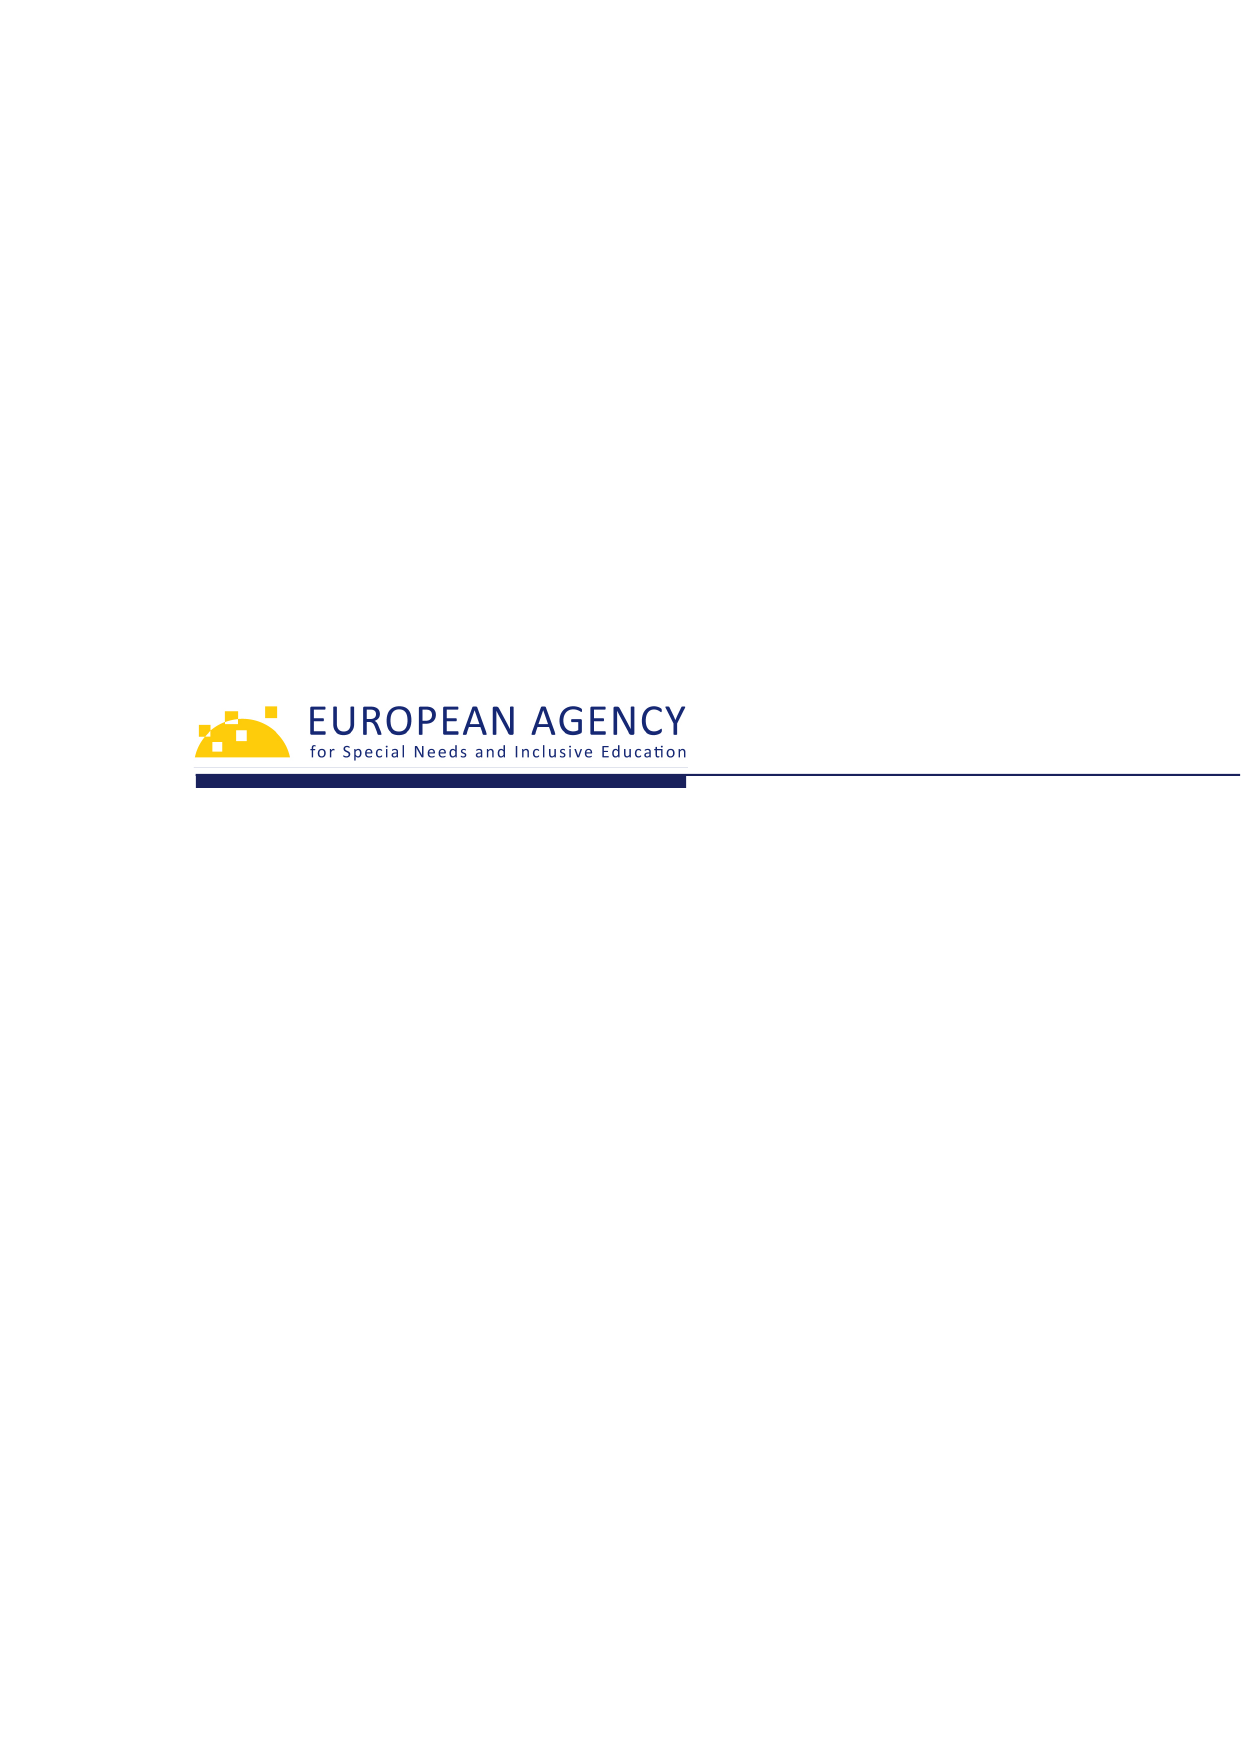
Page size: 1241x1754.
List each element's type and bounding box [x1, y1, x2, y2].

picture [193, 696, 688, 768]
